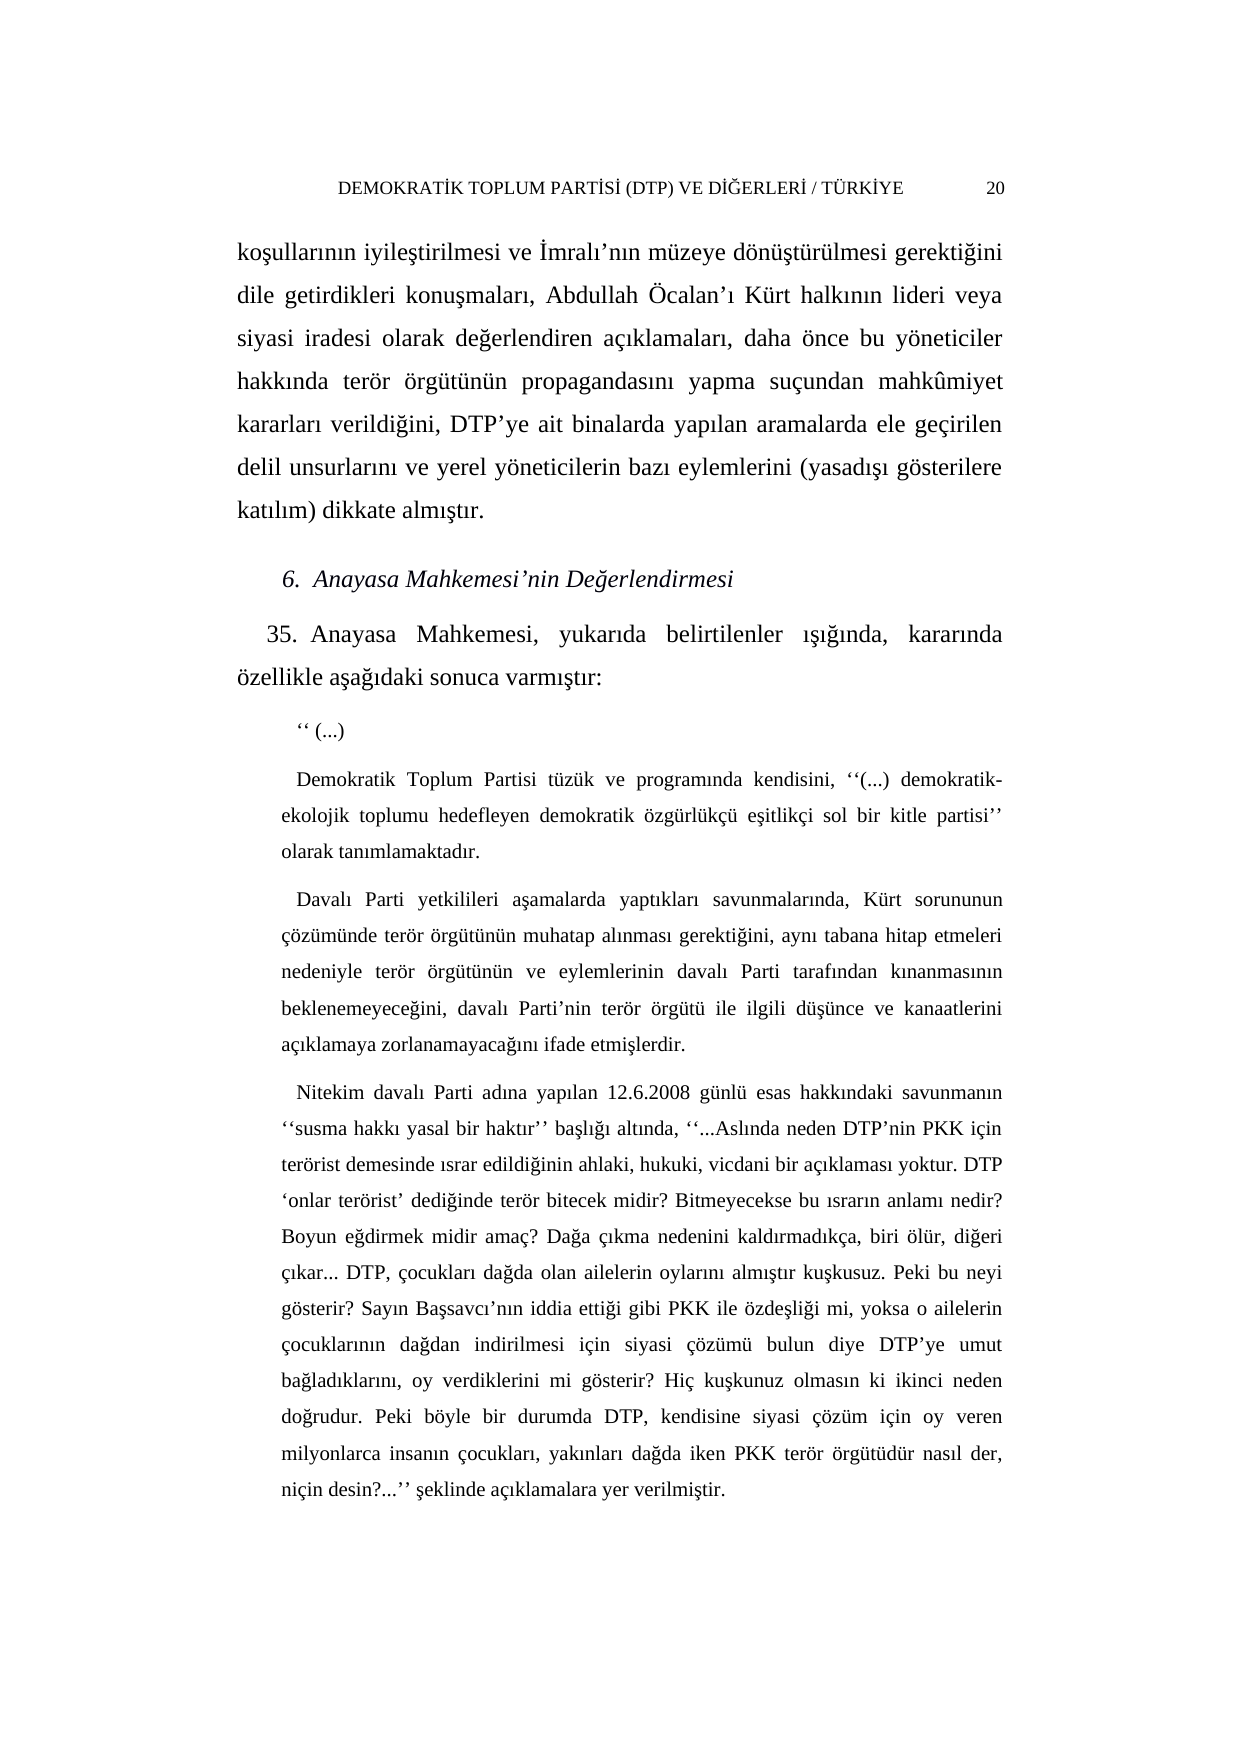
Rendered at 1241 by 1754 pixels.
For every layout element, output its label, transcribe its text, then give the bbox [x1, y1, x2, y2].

subtitle 6. Anayasa Mahkemesi’nin Değerlendirmesi [282, 564, 1003, 592]
text Demokratik Toplum Partisi tüzük ve programında kendisini, ‘‘(...) demokratik-ekolojik toplumu hedefleyen demokratik özgürlükçü eşitlikçi sol bir kitle partisi’’ olarak tanımlamaktadır. [281, 767, 1003, 863]
text Davalı Parti yetkilileri aşamalarda yaptıkları savunmalarında, Kürt sorununun çözümünde terör örgütünün muhatap alınması gerektiğini, aynı tabana hitap etmeleri nedeniyle terör örgütünün ve eylemlerinin davalı Parti tarafından kınanmasının beklenemeyeceğini, davalı Parti’nin terör örgütü ile ilgili düşünce ve kanaatlerini açıklamaya zorlanamayacağını ifade etmişlerdir. [281, 887, 1003, 1056]
text 35. Anayasa Mahkemesi, yukarıda belirtilenler ışığında, kararında özellikle aşağıdaki sonuca varmıştır: [237, 619, 1003, 691]
text Nitekim davalı Parti adına yapılan 12.6.2008 günlü esas hakkındaki savunmanın ‘‘susma hakkı yasal bir haktır’’ başlığı altında, ‘‘...Aslında neden DTP’nin PKK için terörist demesinde ısrar edildiğinin ahlaki, hukuki, vicdani bir açıklaması yoktur. DTP ‘onlar terörist’ dediğinde terör bitecek midir? Bitmeyecekse bu ısrarın anlamı nedir? Boyun eğdirmek midir amaç? Dağa çıkma nedenini kaldırmadıkça, biri ölür, diğeri çıkar... DTP, çocukları dağda olan ailelerin oylarını almıştır kuşkusuz. Peki bu neyi gösterir? Sayın Başsavcı’nın iddia ettiği gibi PKK ile özdeşliği mi, yoksa o ailelerin çocuklarının dağdan indirilmesi için siyasi çözümü bulun diye DTP’ye umut bağladıklarını, oy verdiklerini mi gösterir? Hiç kuşkunuz olmasın ki ikinci neden doğrudur. Peki böyle bir durumda DTP, kendisine siyasi çözüm için oy veren milyonlarca insanın çocukları, yakınları dağda iken PKK terör örgütüdür nasıl der, niçin desin?...’’ şeklinde açıklamalara yer verilmiştir. [281, 1080, 1003, 1501]
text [237, 237, 1003, 524]
text ‘‘ (...) [281, 718, 1003, 742]
